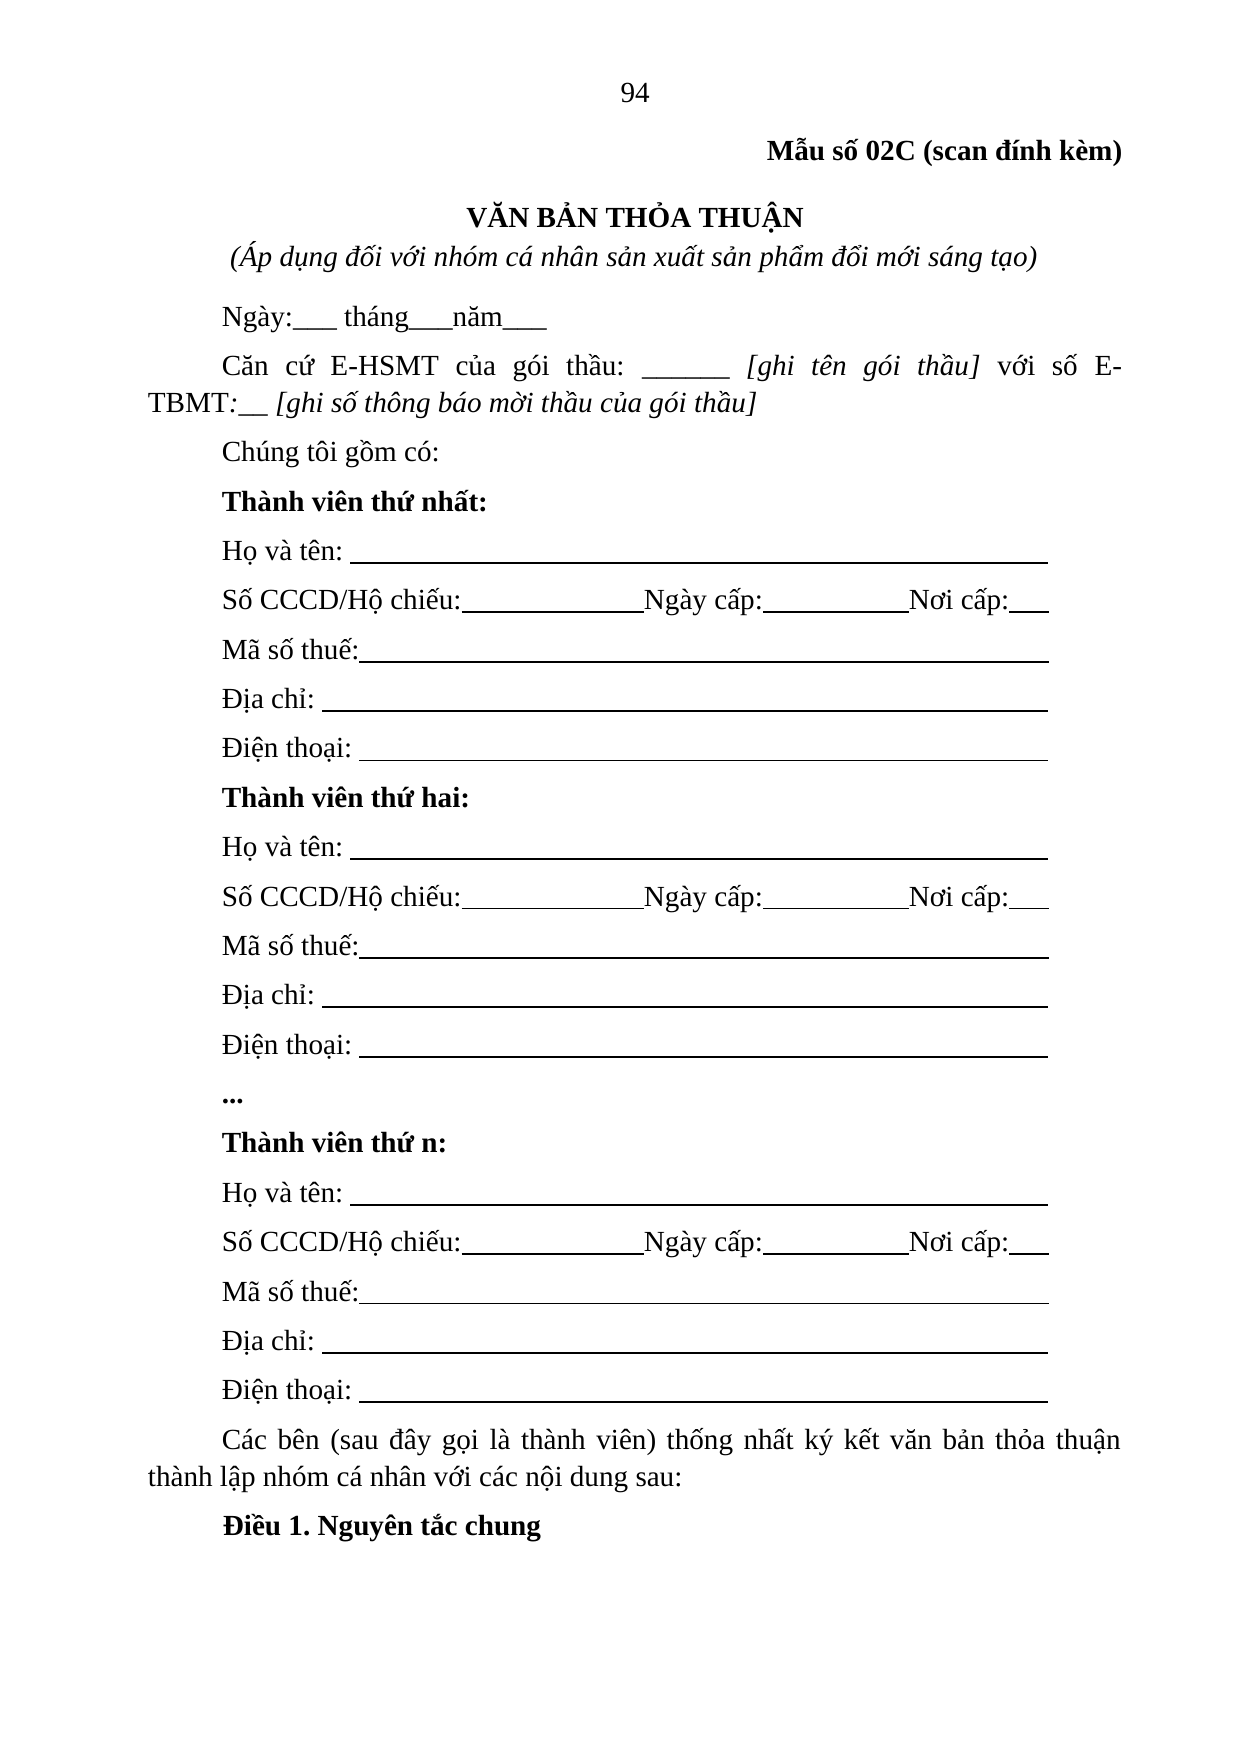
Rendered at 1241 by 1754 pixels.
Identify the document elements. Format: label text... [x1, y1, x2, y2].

text Họ và tên: [148, 829, 1122, 863]
text Địa chỉ: [148, 977, 1122, 1011]
text Họ và tên: [148, 1175, 1122, 1208]
text ... [148, 1076, 1122, 1110]
text Mã số thuế: [148, 632, 1122, 665]
text Thành viên thứ hai: [148, 780, 1122, 813]
text Họ và tên: [148, 533, 1122, 567]
text Các bên (sau đây gọi là thành viên) thống nhất ký kết văn bản thỏa thuận thành lập nhóm cá nhân với các nội dung sau: [148, 1422, 1122, 1492]
text Điện thoại: [148, 1372, 1122, 1406]
text Mã số thuế: [148, 1274, 1122, 1307]
text VĂN BẢN THỎA THUẬN [148, 200, 1122, 233]
text Điện thoại: [148, 731, 1122, 764]
text Số CCCD/Hộ chiếu: Ngày cấp: Nơi cấp: [148, 879, 1122, 912]
text Số CCCD/Hộ chiếu: Ngày cấp: Nơi cấp: [148, 1224, 1122, 1258]
text Số CCCD/Hộ chiếu: Ngày cấp: Nơi cấp: [148, 582, 1122, 616]
text Điều 1. Nguyên tắc chung [148, 1508, 1122, 1542]
text Chúng tôi gồm có: [148, 434, 1122, 468]
text Địa chỉ: [148, 1323, 1122, 1357]
text Thành viên thứ nhất: [148, 484, 1122, 517]
text Căn cứ E-HSMT của gói thầu: ______ [ghi tên gói thầu] với số E-TBMT:__ [ghi số thông báo mời thầu của gói thầu] [148, 348, 1122, 418]
subtitle Mẫu số 02C (scan đính kèm) [148, 133, 1122, 166]
text Địa chỉ: [148, 681, 1122, 715]
text Ngày:___ tháng___năm___ [148, 299, 1122, 332]
text Điện thoại: [148, 1027, 1122, 1060]
text (Áp dụng đối với nhóm cá nhân sản xuất sản phẩm đổi mới sáng tạo) [148, 239, 1122, 273]
text Mã số thuế: [148, 928, 1122, 962]
text Thành viên thứ n: [148, 1126, 1122, 1159]
